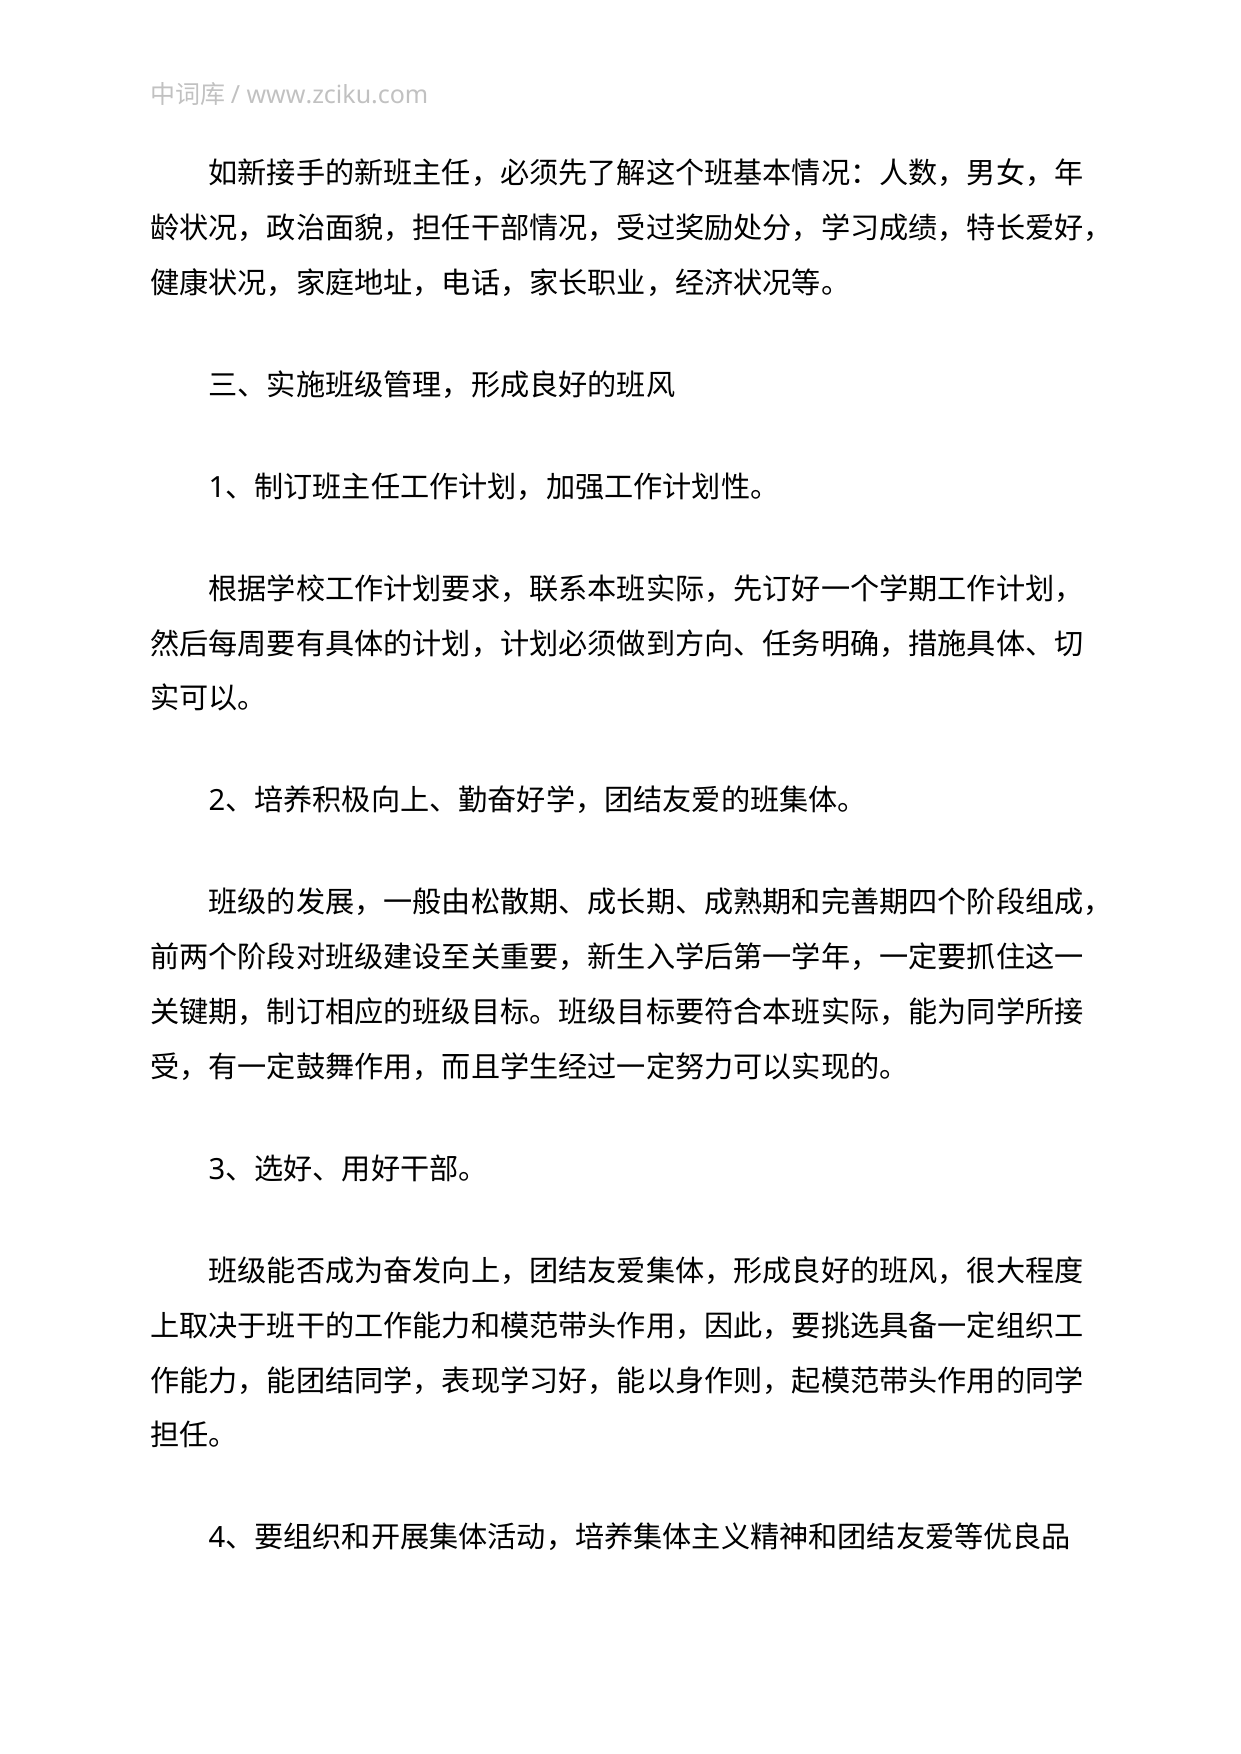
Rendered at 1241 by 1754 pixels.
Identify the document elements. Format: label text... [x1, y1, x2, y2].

text 三、实施班级管理，形成良好的班风 [150, 362, 1090, 404]
text 如新接手的新班主任，必须先了解这个班基本情况：人数，男女，年龄状况，政治面貌，担任干部情况，受过奖励处分，学习成绩，特长爱好，健康状况，家庭地址，电话，家长职业，经济状况等。 [150, 150, 1090, 302]
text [150, 1514, 1090, 1556]
text 1、制订班主任工作计划，加强工作计划性。 [150, 463, 1090, 506]
text 2、培养积极向上、勤奋好学，团结友爱的班集体。 [150, 777, 1090, 819]
text 班级能否成为奋发向上，团结友爱集体，形成良好的班风，很大程度上取决于班干的工作能力和模范带头作用，因此，要挑选具备一定组织工作能力，能团结同学，表现学习好，能以身作则，起模范带头作用的同学担任。 [150, 1247, 1090, 1454]
text 班级的发展，一般由松散期、成长期、成熟期和完善期四个阶段组成，前两个阶段对班级建设至关重要，新生入学后第一学年，一定要抓住这一关键期，制订相应的班级目标。班级目标要符合本班实际，能为同学所接受，有一定鼓舞作用，而且学生经过一定努力可以实现的。 [150, 879, 1090, 1086]
text 3、选好、用好干部。 [150, 1145, 1090, 1188]
text 根据学校工作计划要求，联系本班实际，先订好一个学期工作计划，然后每周要有具体的计划，计划必须做到方向、任务明确，措施具体、切实可以。 [150, 565, 1090, 717]
